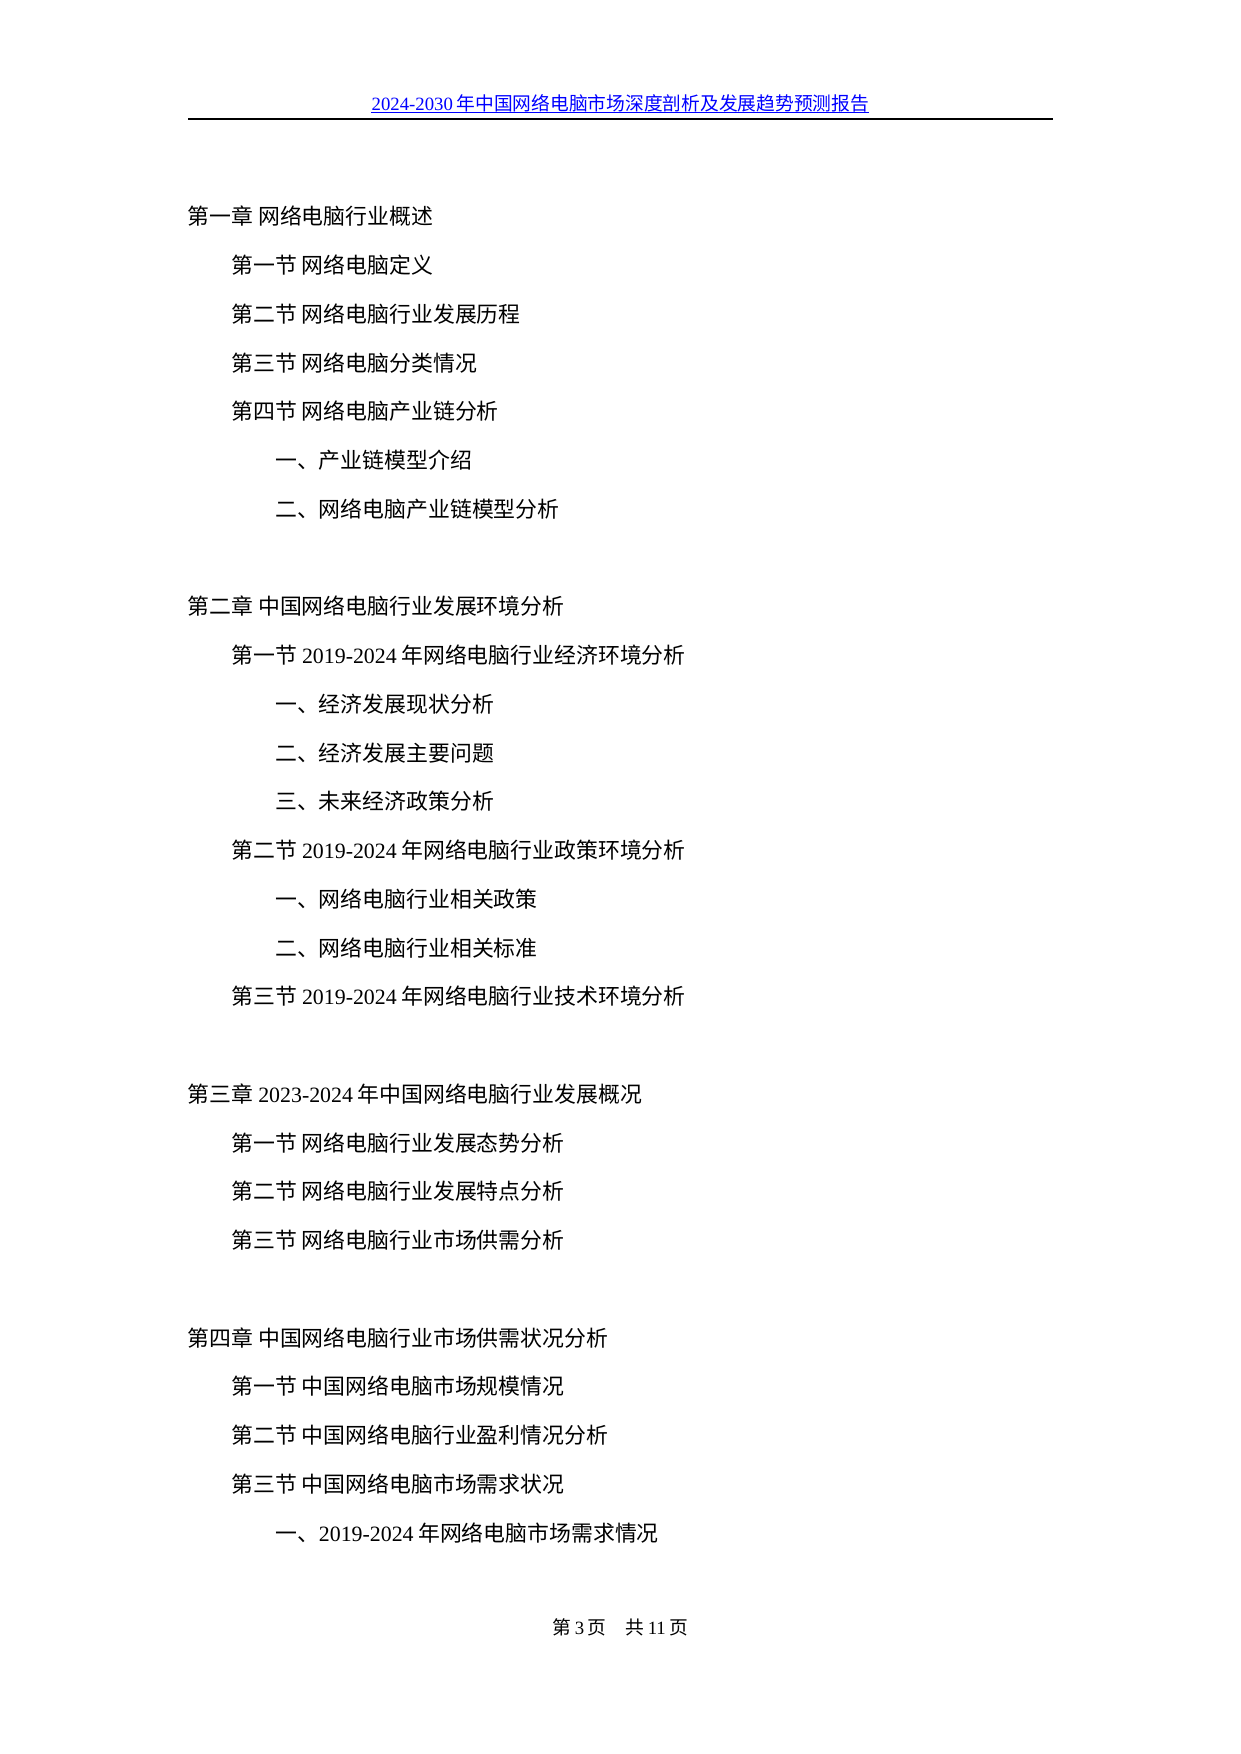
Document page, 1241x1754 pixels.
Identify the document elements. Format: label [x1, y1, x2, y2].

text [187, 150, 1053, 1548]
